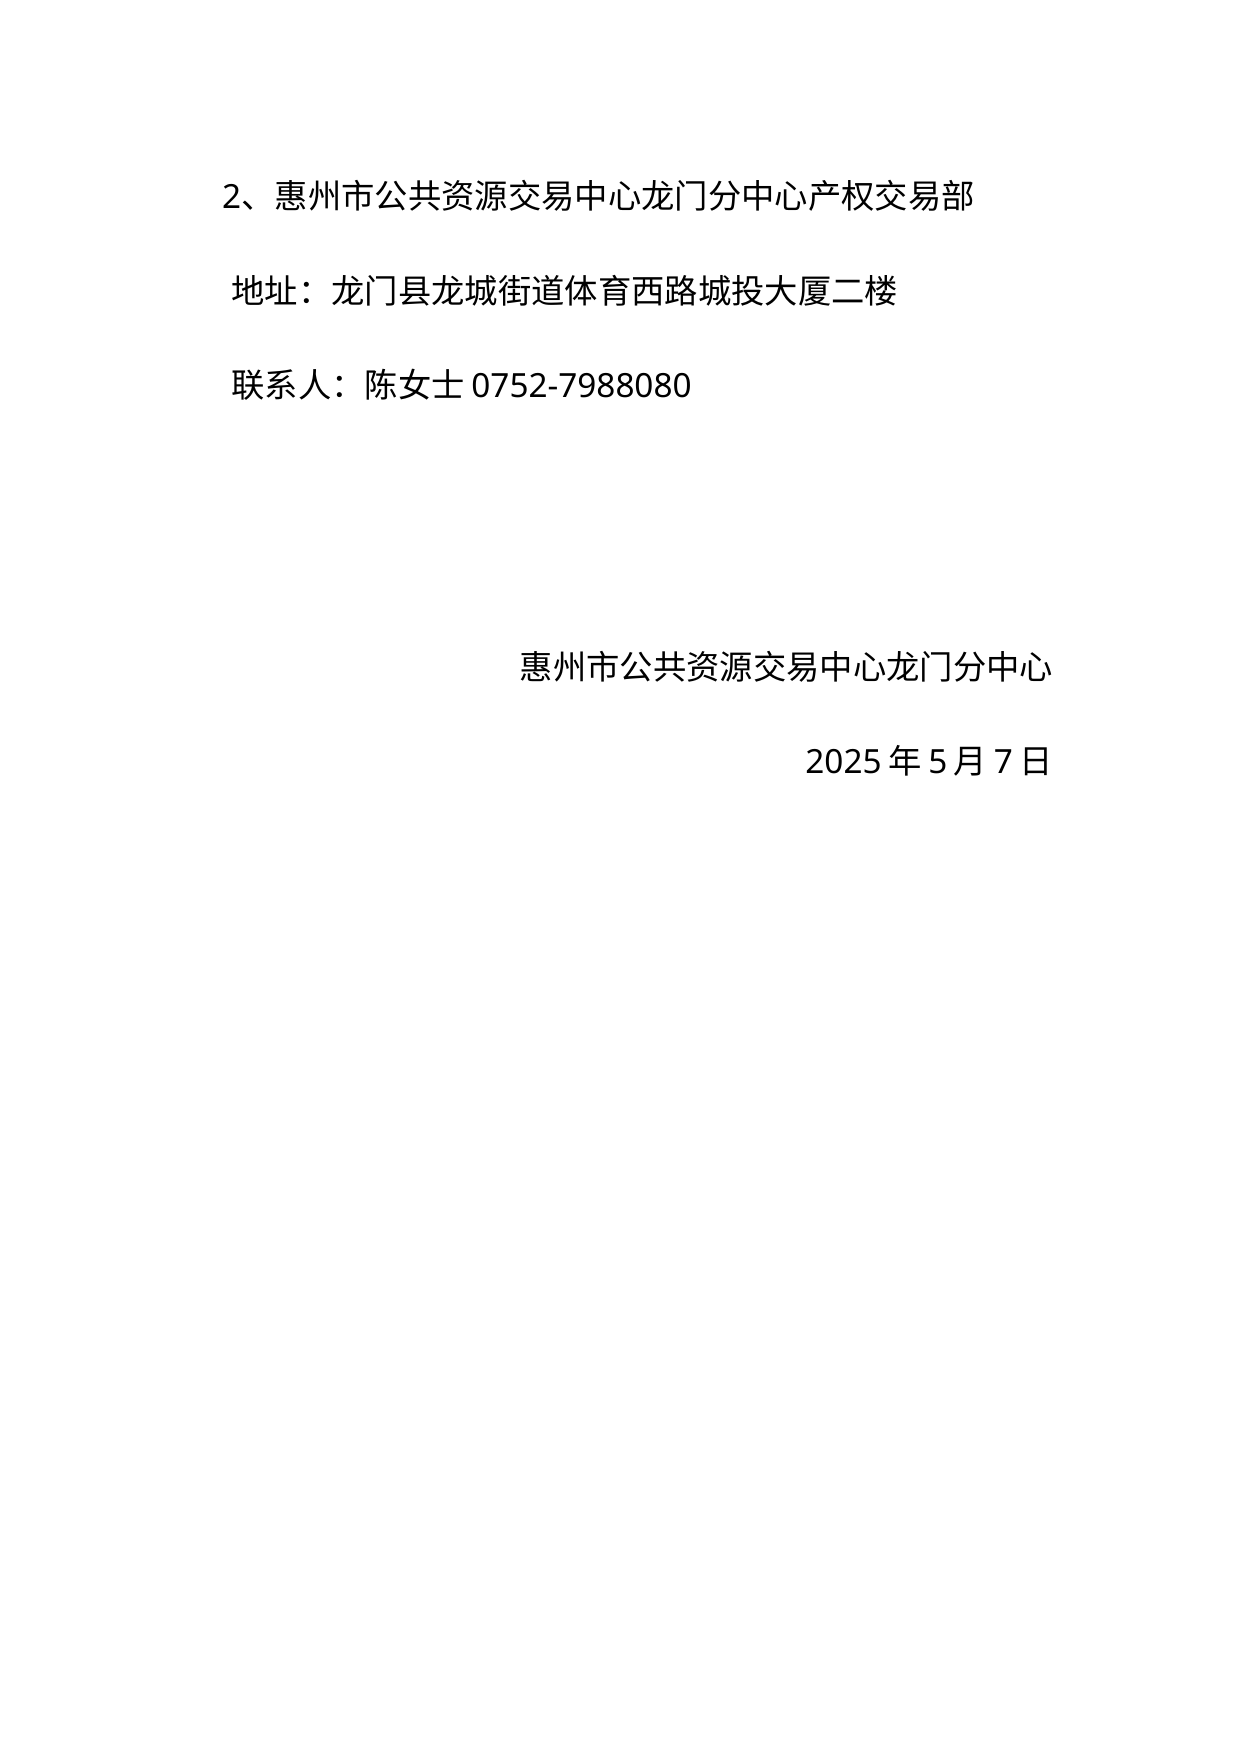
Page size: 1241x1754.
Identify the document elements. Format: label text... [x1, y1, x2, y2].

text 地址：龙门县龙城街道体育西路城投大厦二楼 [187, 256, 1053, 321]
text 联系人：陈女士0752-7988080 [187, 350, 1053, 415]
text 2、惠州市公共资源交易中心龙门分中心产权交易部 [187, 162, 1053, 227]
text 惠州市公共资源交易中心龙门分中心 [187, 633, 1053, 698]
text 2025年5月7日 [187, 727, 1053, 792]
